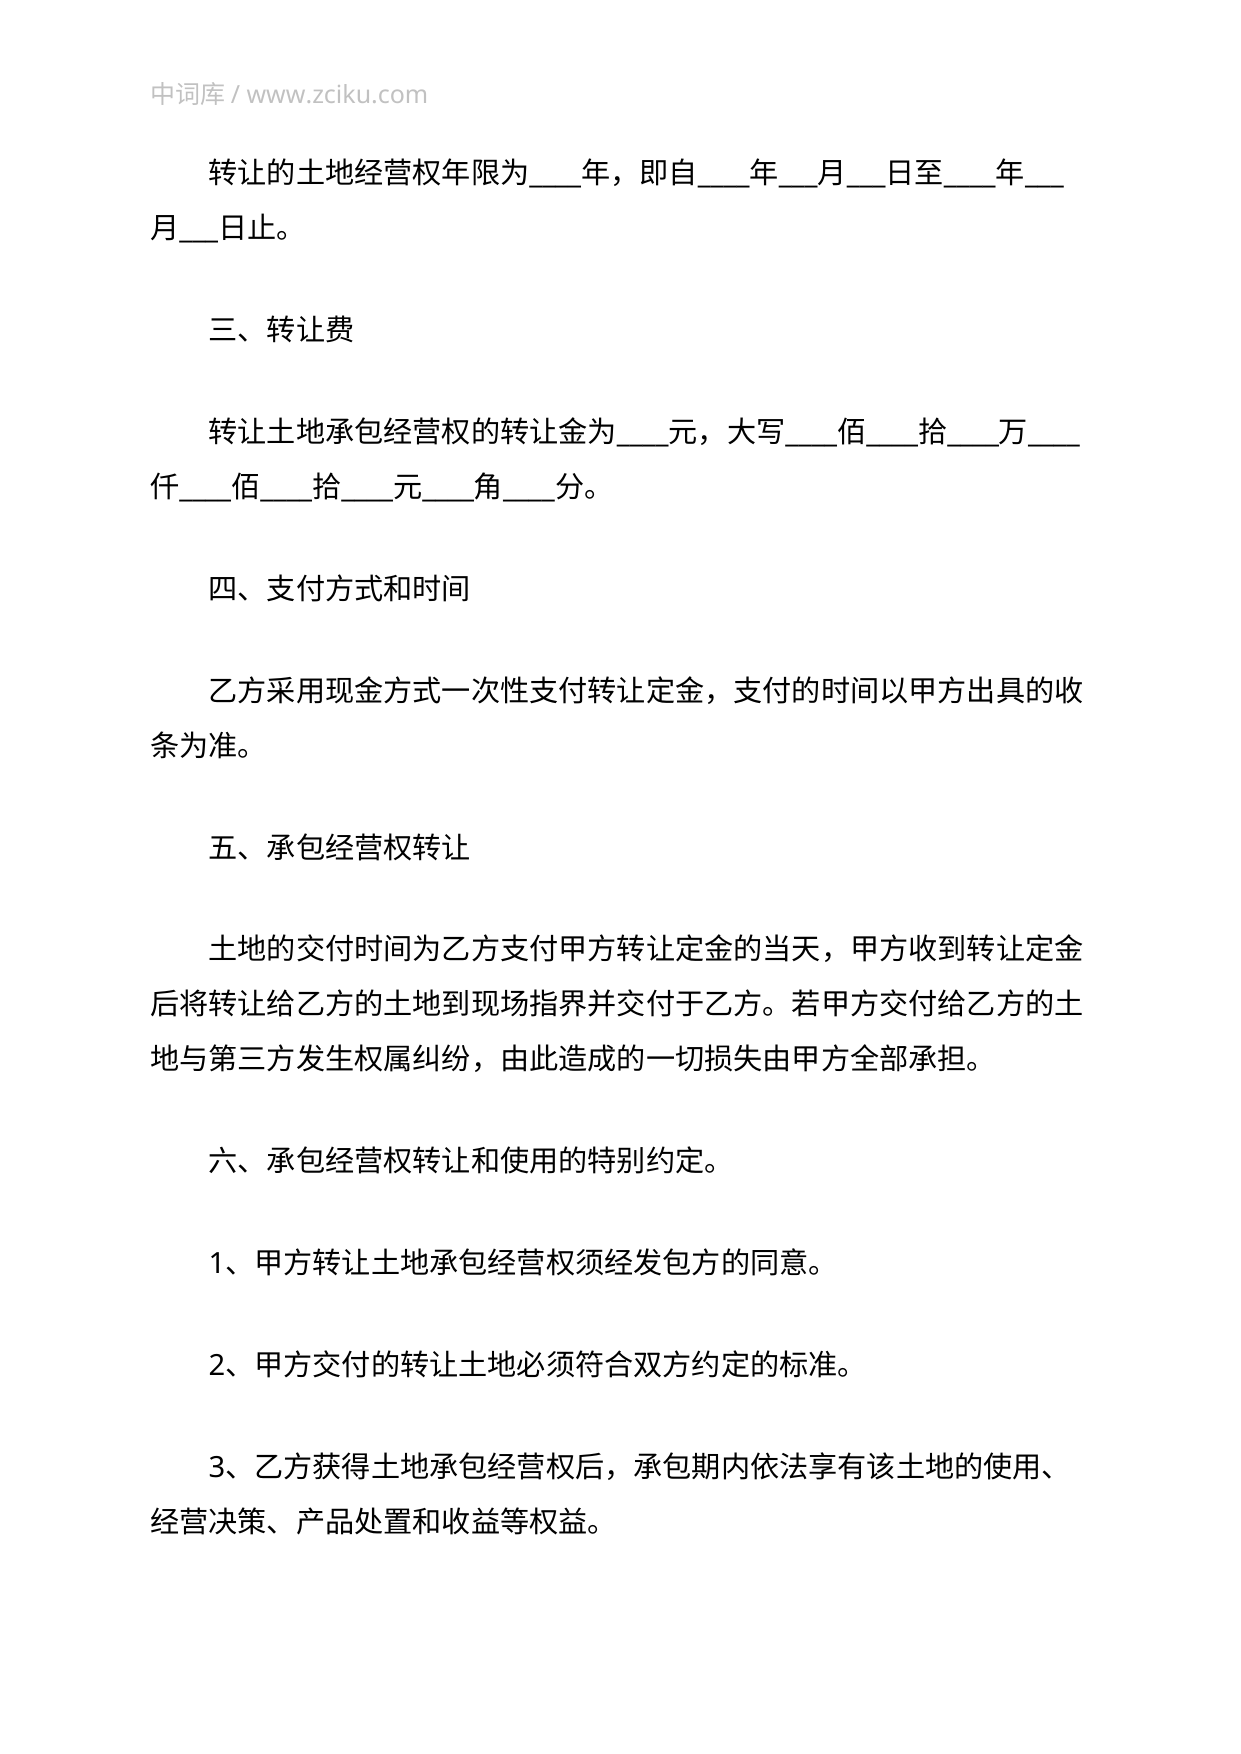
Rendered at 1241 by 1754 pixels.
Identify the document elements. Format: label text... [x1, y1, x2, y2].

text 五、承包经营权转让 [150, 824, 1090, 866]
text 1、甲方转让土地承包经营权须经发包方的同意。 [150, 1239, 1090, 1282]
text 三、转让费 [150, 307, 1090, 349]
text 土地的交付时间为乙方支付甲方转让定金的当天，甲方收到转让定金后将转让给乙方的土地到现场指界并交付于乙方。若甲方交付给乙方的土地与第三方发生权属纠纷，由此造成的一切损失由甲方全部承担。 [150, 926, 1090, 1078]
text 转让土地承包经营权的转让金为____元，大写____佰____拾____万____仟____佰____拾____元____角____分。 [150, 409, 1090, 506]
text 转让的土地经营权年限为____年，即自____年___月___日至____年___月___日止。 [150, 150, 1090, 247]
text 2、甲方交付的转让土地必须符合双方约定的标准。 [150, 1341, 1090, 1384]
text 乙方采用现金方式一次性支付转让定金，支付的时间以甲方出具的收条为准。 [150, 667, 1090, 765]
text 六、承包经营权转让和使用的特别约定。 [150, 1137, 1090, 1180]
text 3、乙方获得土地承包经营权后，承包期内依法享有该土地的使用、经营决策、产品处置和收益等权益。 [150, 1443, 1090, 1541]
text 四、支付方式和时间 [150, 566, 1090, 608]
